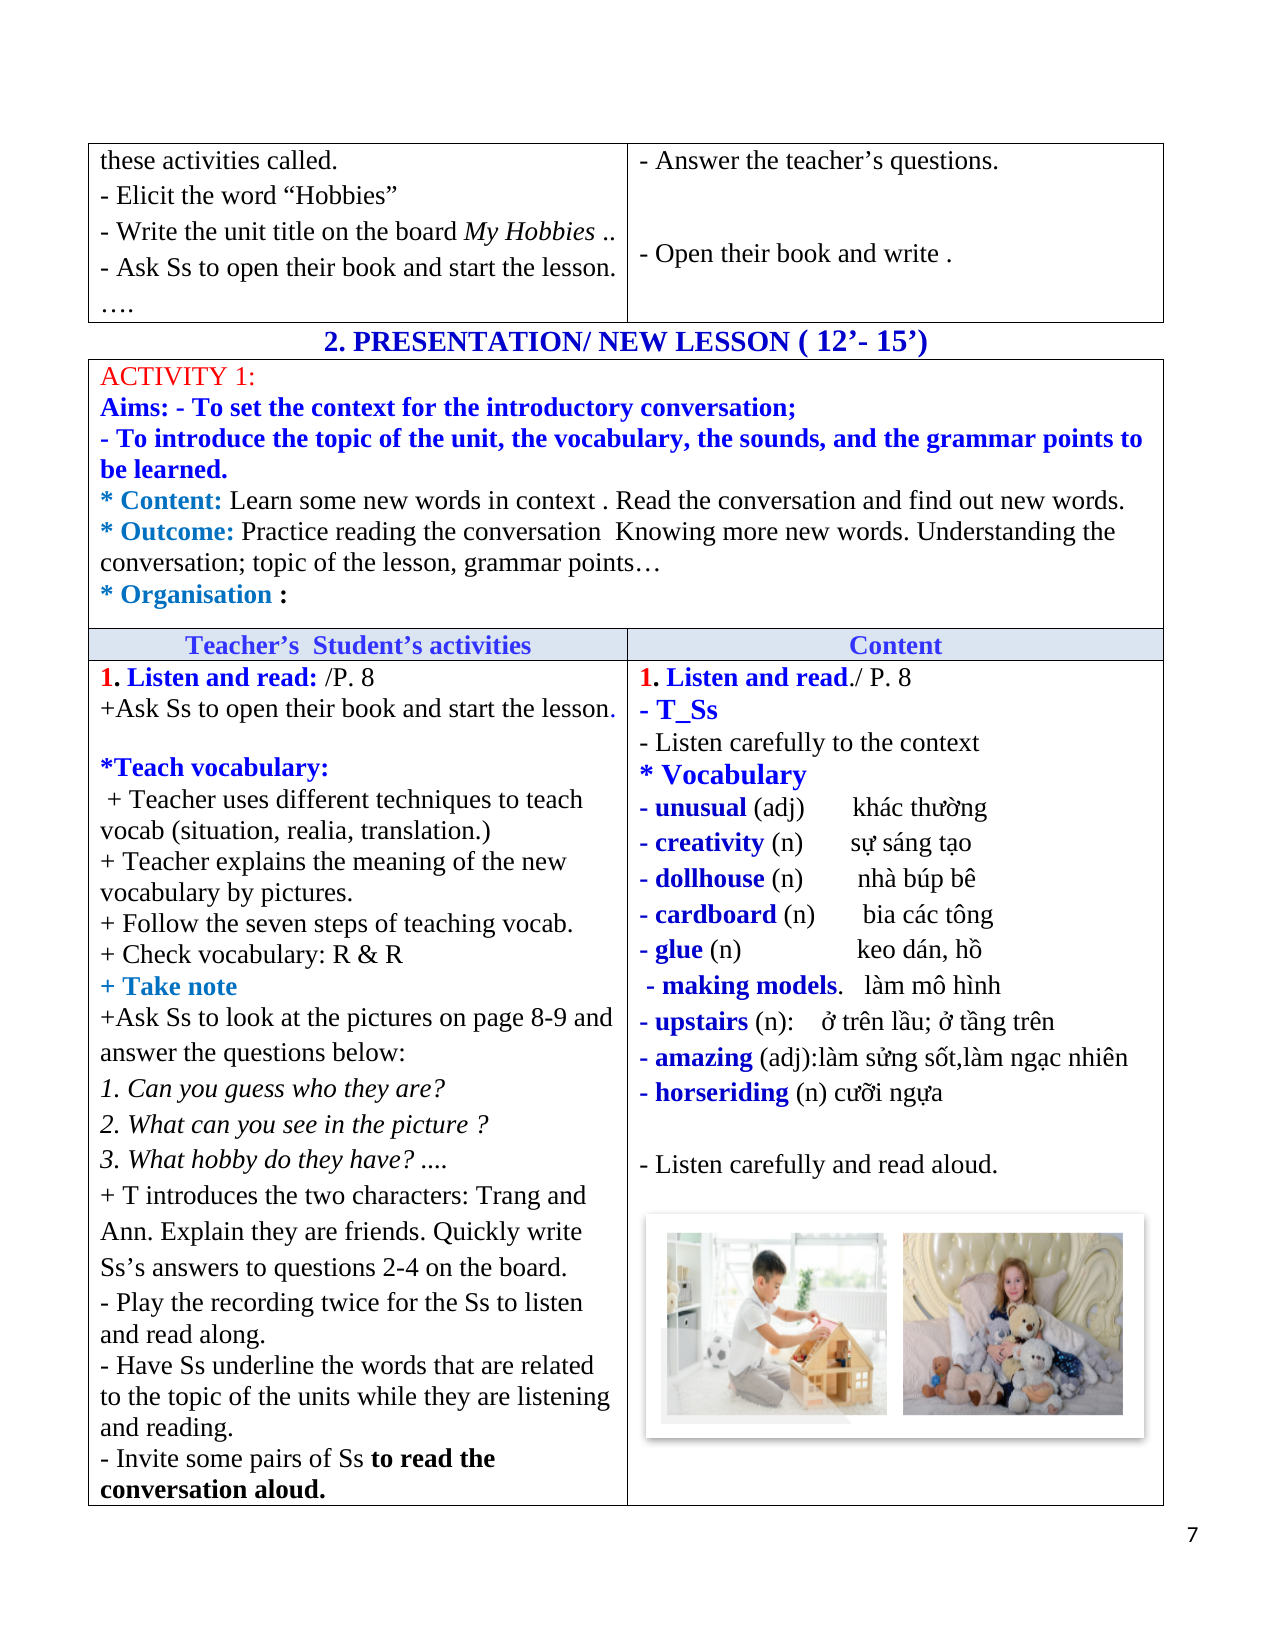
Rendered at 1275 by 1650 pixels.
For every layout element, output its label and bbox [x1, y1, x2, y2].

table_cell [78, 143, 1181, 1506]
picture [661, 1229, 1130, 1424]
